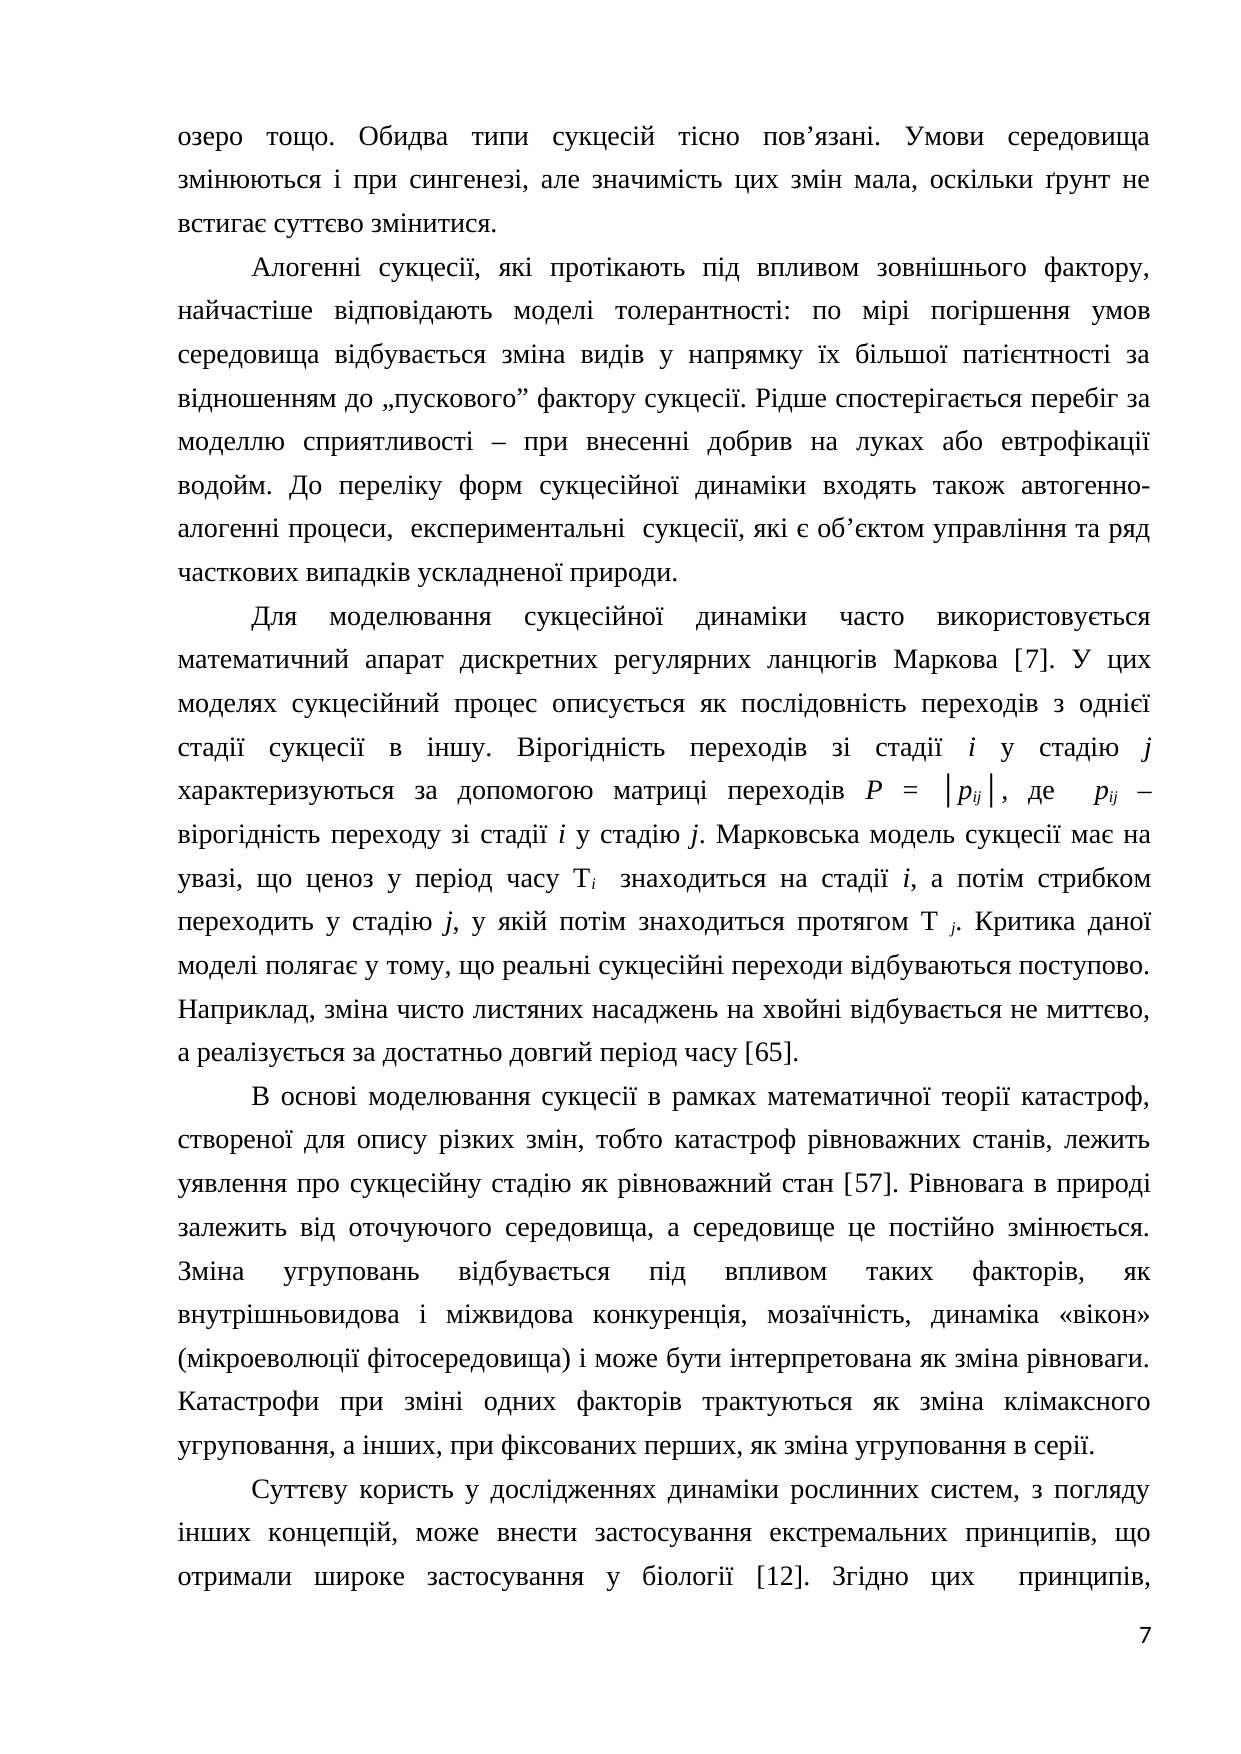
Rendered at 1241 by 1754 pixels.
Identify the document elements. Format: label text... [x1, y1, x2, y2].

text Алогенні сукцесії, які протікають під впливом зовнішнього фактору, найчастіше відповідають моделі толерантності: по мірі погіршення умов середовища відбувається зміна видів у напрямку їх більшої патієнтності за відношенням до „пускового” фактору сукцесії. Рідше спостерігається перебіг за моделлю сприятливості – при внесенні добрив на луках або евтрофікації водойм. До переліку форм сукцесійної динаміки входять також автогенно-алогенні процеси, експериментальні сукцесії, які є об’єктом управління та ряд часткових випадків ускладненої природи. [177, 250, 1152, 588]
text Для моделювання сукцесійної динаміки часто використовується математичний апарат дискретних регулярних ланцюгів Маркова [7]. У цих моделях сукцесійний процес описується як послідовність переходів з однієї стадії сукцесії в іншу. Вірогідність переходів зі стадії i у стадію j характеризуються за допомогою матриці переходів Р = │рij│, де рij – вірогідність переходу зі стадії i у стадію j. Марковська модель сукцесії має на увазі, що ценоз у період часу Тi знаходиться на стадії i, а потім стрибком переходить у стадію j, у якій потім знаходиться протягом Т j. Критика даної моделі полягає у тому, що реальні сукцесійні переходи відбуваються поступово. Наприклад, зміна чисто листяних насаджень на хвойні відбувається не миттєво, а реалізується за достатньо довгий період часу [65]. [177, 599, 1152, 1068]
text В основі моделювання сукцесії в рамках математичної теорії катастроф, створеної для опису різких змін, тобто катастроф рівноважних станів, лежить уявлення про сукцесійну стадію як рівноважний стан [57]. Рівновага в природі залежить від оточуючого середовища, а середовище це постійно змінюється. Зміна угруповань відбувається під впливом таких факторів, як внутрішньовидова і міжвидова конкуренція, мозаїчність, динаміка «вікон» (мікроеволюції фітосередовища) і може бути інтерпретована як зміна рівноваги. Катастрофи при зміні одних факторів трактуються як зміна клімаксного угруповання, а інших, при фіксованих перших, як зміна угруповання в серії. [177, 1079, 1152, 1461]
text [177, 119, 1152, 238]
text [177, 1472, 1152, 1591]
